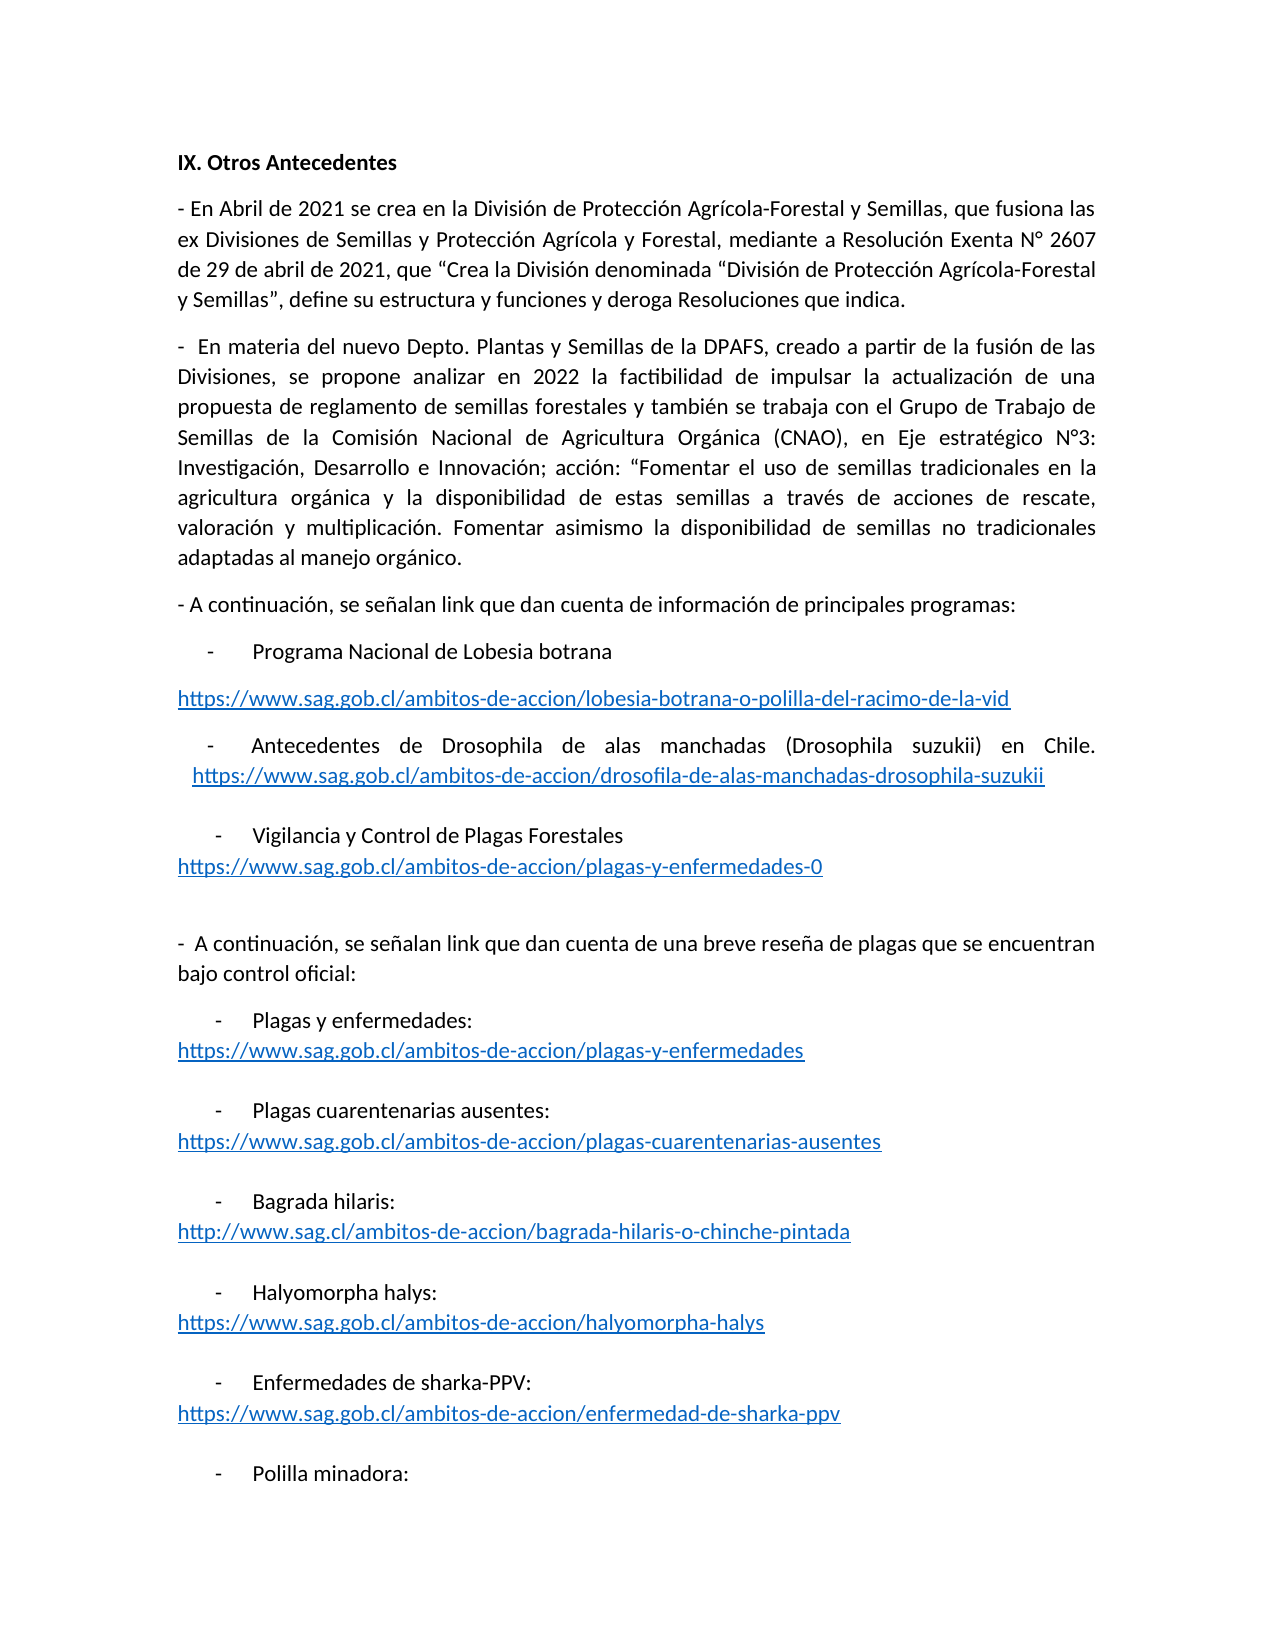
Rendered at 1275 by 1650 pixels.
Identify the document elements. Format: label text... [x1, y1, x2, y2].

list Enfermedades de sharka-PPV: [215, 1368, 1098, 1396]
text http://www.sag.cl/ambitos-de-accion/bagrada-hilaris-o-chinche-pintada [177, 1217, 1098, 1245]
text https://www.sag.gob.cl/ambitos-de-accion/plagas-y-enfermedades-0 [177, 852, 1098, 880]
text - En materia del nuevo Depto. Plantas y Semillas de la DPAFS, creado a partir de la fusión de las Divisiones, se propone analizar en 2022 la factibilidad de impulsar la actualización de una propuesta de reglamento de semillas forestales y también se trabaja con el Grupo de Trabajo de Semillas de la Comisión Nacional de Agricultura Orgánica (CNAO), en Eje estratégico N°3: Investigación, Desarrollo e Innovación; acción: “Fomentar el uso de semillas tradicionales en la agricultura orgánica y la disponibilidad de estas semillas a través de acciones de rescate, valoración y multiplicación. Fomentar asimismo la disponibilidad de semillas no tradicionales adaptadas al manejo orgánico. [177, 332, 1098, 571]
text https://www.sag.gob.cl/ambitos-de-accion/plagas-cuarentenarias-ausentes [177, 1127, 1098, 1155]
text https://www.sag.gob.cl/ambitos-de-accion/lobesia-botrana-o-polilla-del-racimo-de-la-vid [177, 684, 1098, 712]
text IX. Otros Antecedentes [177, 148, 1098, 176]
list Plagas y enfermedades: [215, 1006, 1098, 1034]
list Plagas cuarentenarias ausentes: [215, 1097, 1098, 1124]
text - A continuación, se señalan link que dan cuenta de una breve reseña de plagas que se encuentran bajo control oficial: [177, 929, 1098, 987]
text https://www.sag.gob.cl/ambitos-de-accion/halyomorpha-halys [177, 1308, 1098, 1336]
text - En Abril de 2021 se crea en la División de Protección Agrícola-Forestal y Semillas, que fusiona las ex Divisiones de Semillas y Protección Agrícola y Forestal, mediante a Resolución Exenta N° 2607 de 29 de abril de 2021, que “Crea la División denominada “División de Protección Agrícola-Forestal y Semillas”, define su estructura y funciones y deroga Resoluciones que indica. [177, 194, 1098, 313]
list Polilla minadora: [215, 1459, 1098, 1487]
list Antecedentes de Drosophila de alas manchadas (Drosophila suzukii) en Chile. https://www.sag.gob.cl/ambitos-de-accion/drosofila-de-alas-manchadas-drosophila-suzukii [192, 731, 1098, 789]
list Bagrada hilaris: [215, 1187, 1098, 1215]
list Halyomorpha halys: [215, 1278, 1098, 1306]
list Programa Nacional de Lobesia botrana [207, 637, 1098, 665]
list Vigilancia y Control de Plagas Forestales [215, 822, 1098, 849]
text https://www.sag.gob.cl/ambitos-de-accion/plagas-y-enfermedades [177, 1036, 1098, 1064]
text https://www.sag.gob.cl/ambitos-de-accion/enfermedad-de-sharka-ppv [177, 1399, 1098, 1427]
text - A continuación, se señalan link que dan cuenta de información de principales programas: [177, 590, 1098, 618]
